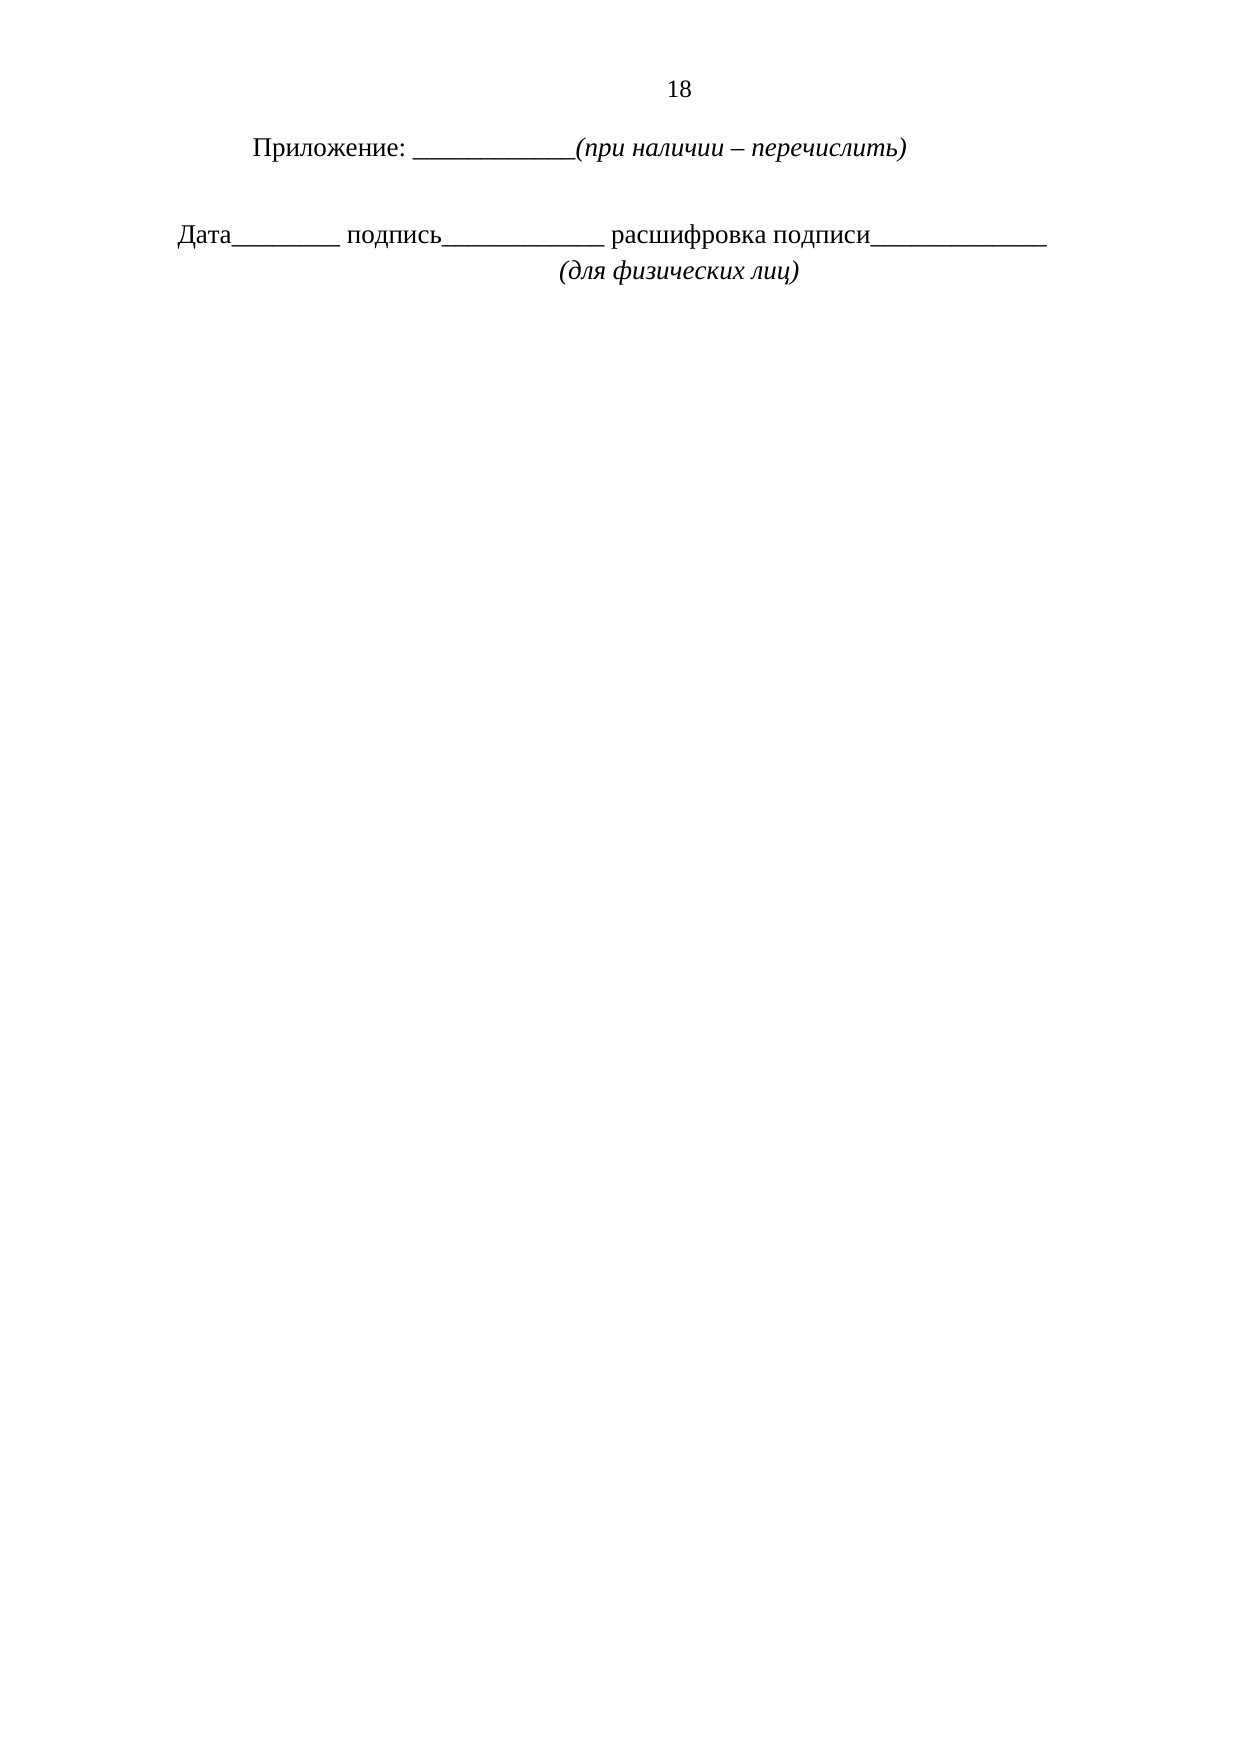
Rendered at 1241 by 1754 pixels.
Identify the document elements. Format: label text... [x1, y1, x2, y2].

text (для физических лиц) [177, 254, 1181, 285]
text Дата________ подпись____________ расшифровка подписи_____________ [177, 218, 1181, 249]
list Приложение: ____________(при наличии – перечислить) [252, 131, 1181, 162]
